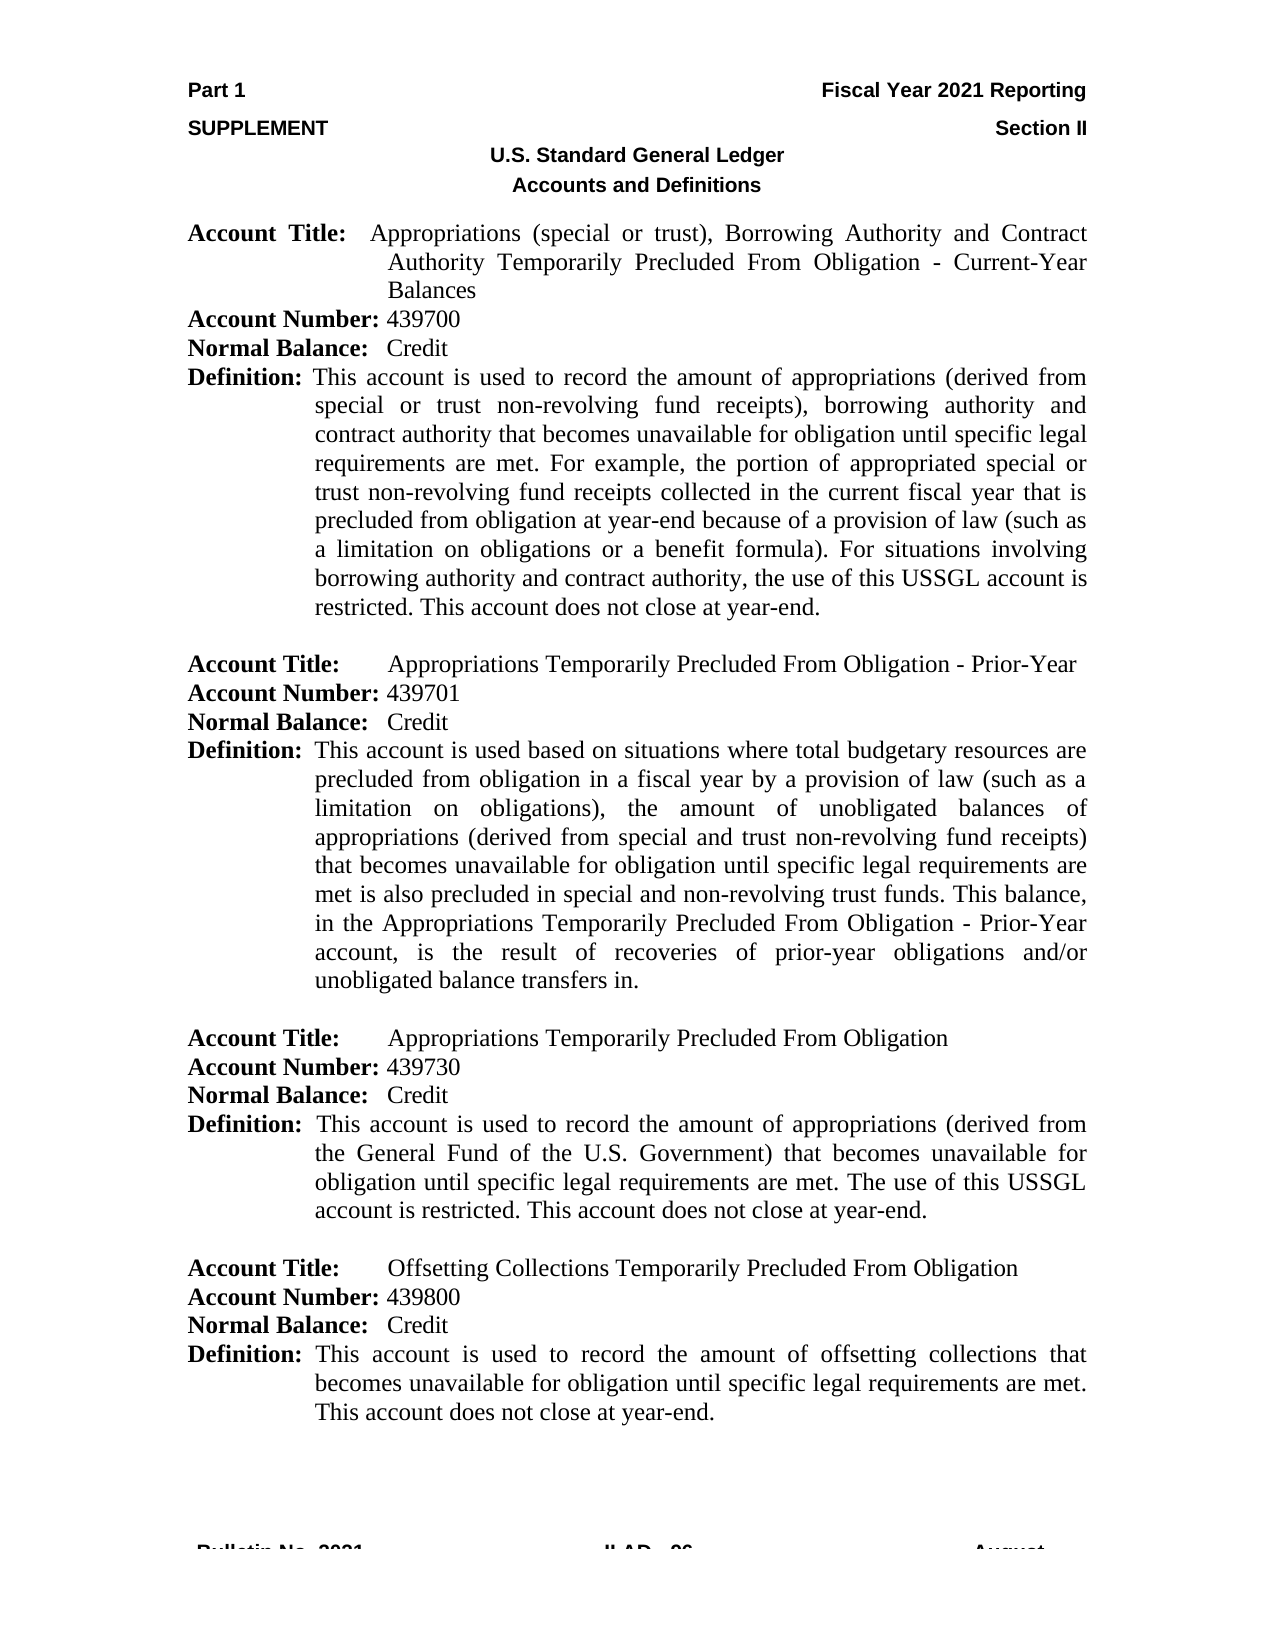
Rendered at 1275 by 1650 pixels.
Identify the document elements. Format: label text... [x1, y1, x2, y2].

text Account Title: Appropriations Temporarily Precluded From Obligation - Prior-Year [187, 649, 1100, 678]
text Account Number: 439701 [187, 678, 1100, 707]
text Account Number: 439700 [187, 304, 1100, 333]
text Definition: This account is used to record the amount of appropriations (derived from special or trust non-revolving fund receipts), borrowing authority and contract authority that becomes unavailable for obligation until specific legal requirements are met. For example, the portion of appropriated special or trust non-revolving fund receipts collected in the current fiscal year that is precluded from obligation at year-end because of a provision of law (such as a limitation on obligations or a benefit formula). For situations involving borrowing authority and contract authority, the use of this USSGL account is restricted. This account does not close at year-end. [187, 362, 1087, 621]
text Definition: This account is used to record the amount of appropriations (derived from the General Fund of the U.S. Government) that becomes unavailable for obligation until specific legal requirements are met. The use of this USSGL account is restricted. This account does not close at year-end. [187, 1109, 1088, 1224]
text Normal Balance: Credit [187, 707, 1100, 736]
text Definition: This account is used to record the amount of offsetting collections that becomes unavailable for obligation until specific legal requirements are met. This account does not close at year-end. [187, 1339, 1088, 1426]
text Normal Balance: Credit [187, 1311, 1100, 1339]
text Account Title: Appropriations Temporarily Precluded From Obligation [187, 1023, 1100, 1052]
text Normal Balance: Credit [187, 333, 1100, 362]
text Account Number: 439730 [187, 1052, 1100, 1081]
text Account Title: Appropriations (special or trust), Borrowing Authority and Contract Authority Temporarily Precluded From Obligation - Current-Year Balances [187, 218, 1088, 304]
text Account Number: 439800 [187, 1282, 1100, 1311]
text Normal Balance: Credit [187, 1081, 1100, 1109]
text Definition: This account is used based on situations where total budgetary resources are precluded from obligation in a fiscal year by a provision of law (such as a limitation on obligations), the amount of unobligated balances of appropriations (derived from special and trust non-revolving fund receipts) that becomes unavailable for obligation until specific legal requirements are met is also precluded in special and non-revolving trust funds. This balance, in the Appropriations Temporarily Precluded From Obligation - Prior-Year account, is the result of recoveries of prior-year obligations and/or unobligated balance transfers in. [187, 736, 1088, 994]
text Account Title: Offsetting Collections Temporarily Precluded From Obligation [187, 1253, 1100, 1282]
